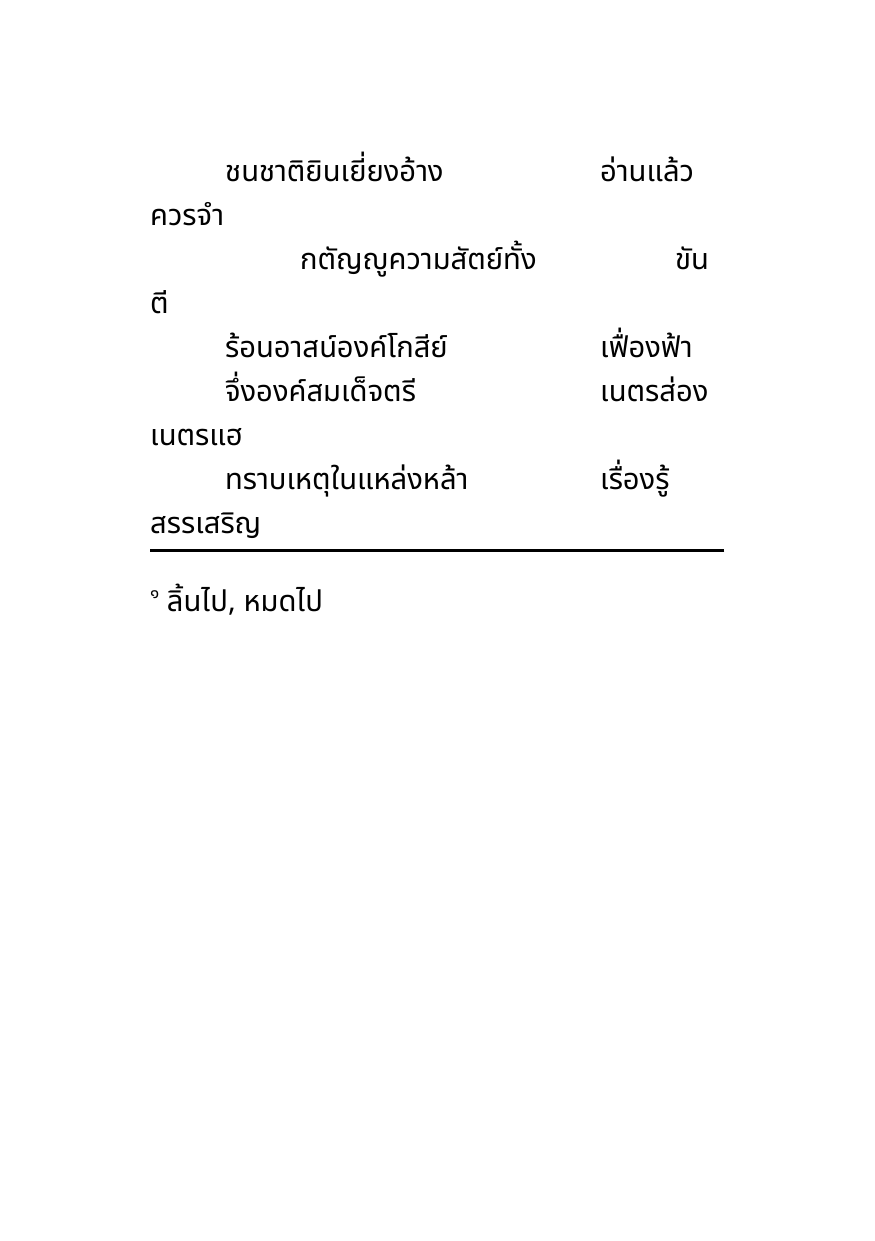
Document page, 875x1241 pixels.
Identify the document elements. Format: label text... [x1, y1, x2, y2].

text ร้อนอาสน์องค์โกสีย์ เฟื่องฟ้า [150, 326, 724, 370]
text ชนชาติยินเยี่ยงอ้าง อ่านแล้วควรจำ [150, 150, 724, 238]
text กตัญญูความสัตย์ทั้ง ขันตี [150, 238, 724, 326]
text ทราบเหตุในแหล่งหล้า เรื่องรู้สรรเสริญ [150, 458, 724, 549]
text ๑ ลิ้นไป, หมดไป [150, 580, 724, 624]
text จึ่งองค์สมเด็จตรี เนตรส่อง เนตรแฮ [150, 370, 724, 458]
